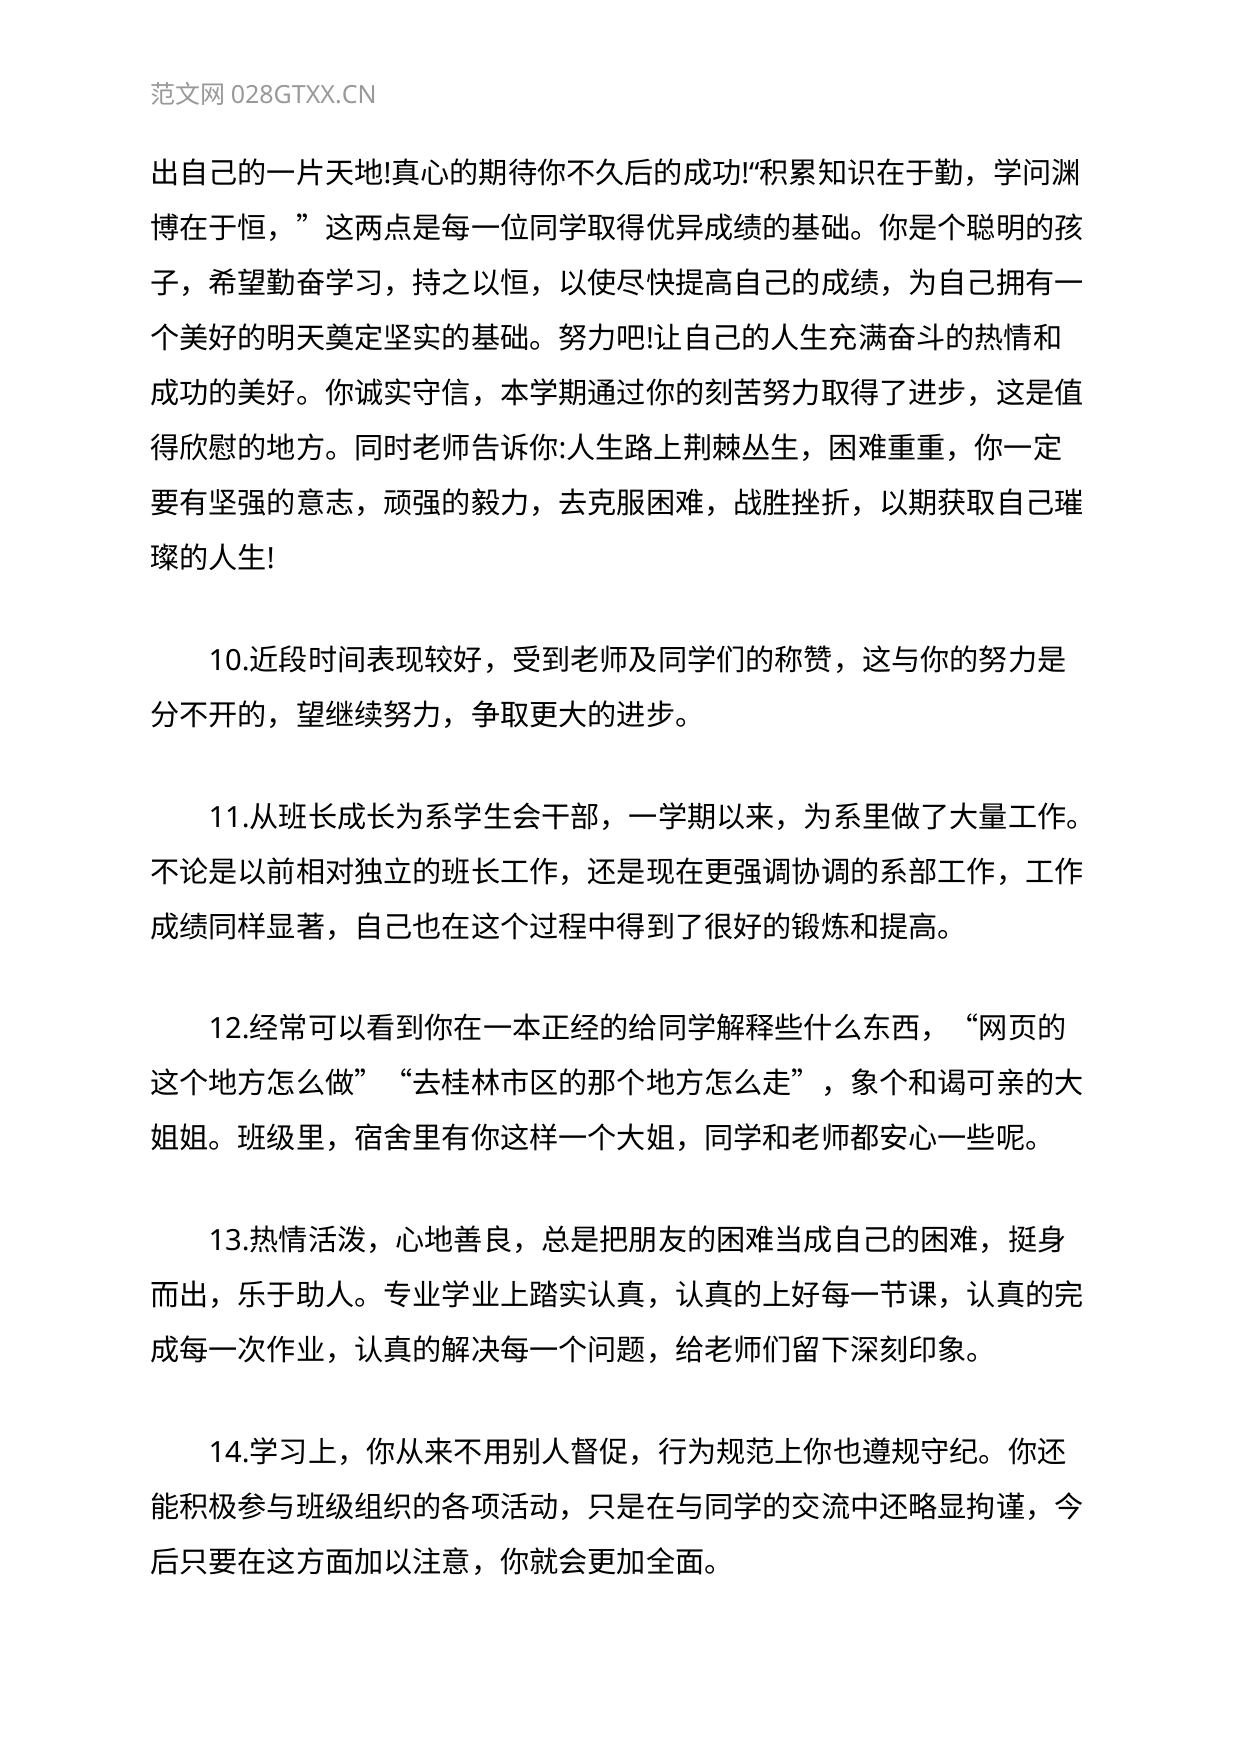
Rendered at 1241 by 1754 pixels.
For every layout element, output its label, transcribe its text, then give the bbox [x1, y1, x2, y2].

text 11.从班长成长为系学生会干部，一学期以来，为系里做了大量工作。不论是以前相对独立的班长工作，还是现在更强调协调的系部工作，工作成绩同样显著，自己也在这个过程中得到了很好的锻炼和提高。 [150, 793, 1090, 946]
text 14.学习上，你从来不用别人督促，行为规范上你也遵规守纪。你还能积极参与班级组织的各项活动，只是在与同学的交流中还略显拘谨，今后只要在这方面加以注意，你就会更加全面。 [150, 1428, 1090, 1581]
text 10.近段时间表现较好，受到老师及同学们的称赞，这与你的努力是分不开的，望继续努力，争取更大的进步。 [150, 637, 1090, 734]
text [150, 150, 1090, 577]
text 12.经常可以看到你在一本正经的给同学解释些什么东西，“网页的这个地方怎么做”“去桂林市区的那个地方怎么走”，象个和谒可亲的大姐姐。班级里，宿舍里有你这样一个大姐，同学和老师都安心一些呢。 [150, 1005, 1090, 1157]
text 13.热情活泼，心地善良，总是把朋友的困难当成自己的困难，挺身而出，乐于助人。专业学业上踏实认真，认真的上好每一节课，认真的完成每一次作业，认真的解决每一个问题，给老师们留下深刻印象。 [150, 1217, 1090, 1369]
